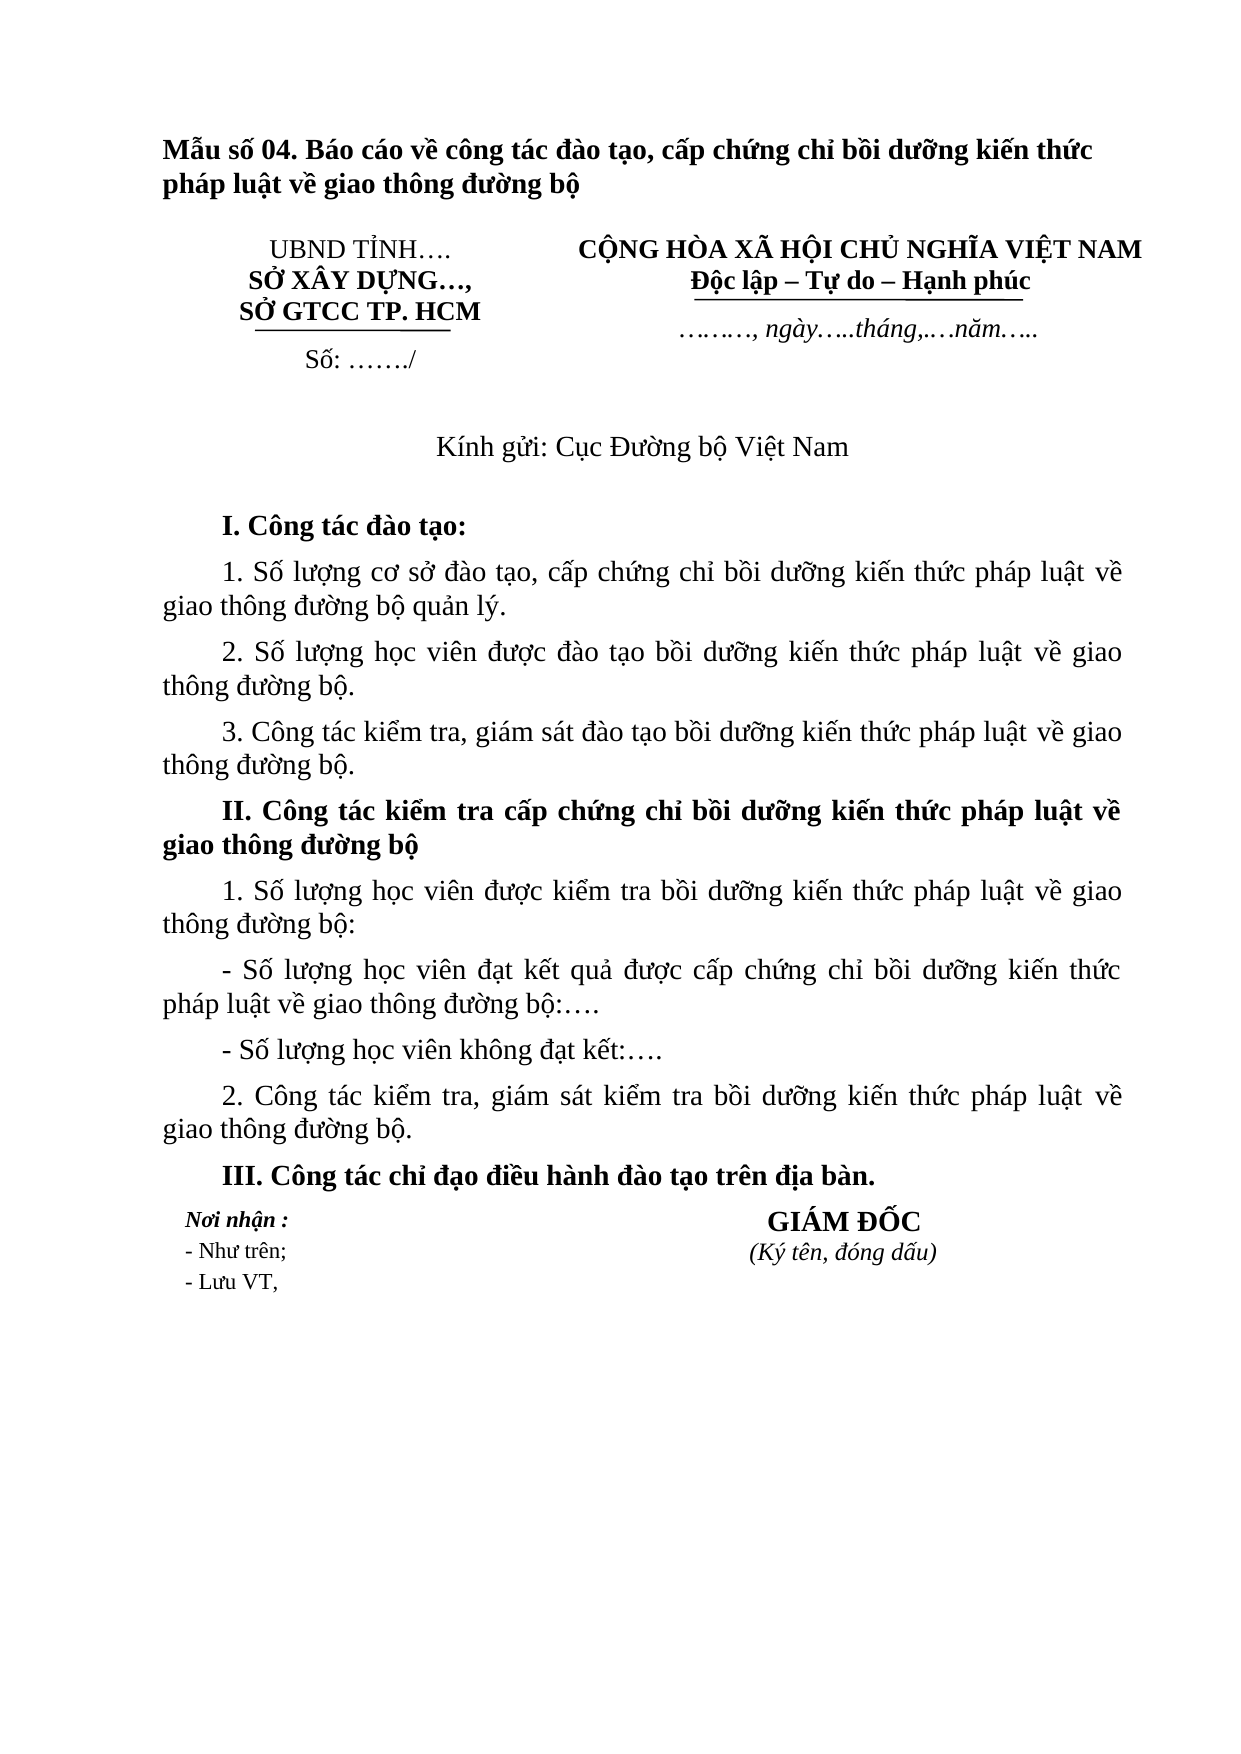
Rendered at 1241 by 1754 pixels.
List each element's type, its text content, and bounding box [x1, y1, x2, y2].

text III. Công tác chỉ đạo điều hành đào tạo trên địa bàn. [162, 1158, 1122, 1191]
text - Số lượng học viên không đạt kết:…. [162, 1032, 1122, 1066]
text 3. Công tác kiểm tra, giám sát đào tạo bồi dưỡng kiến thức pháp luật về giao thông đường bộ. [162, 714, 1122, 781]
text 1. Số lượng học viên được kiểm tra bồi dưỡng kiến thức pháp luật về giao thông đường bộ: [162, 873, 1122, 940]
text 2. Công tác kiểm tra, giám sát kiểm tra bồi dưỡng kiến thức pháp luật về giao thông đường bộ. [162, 1078, 1122, 1145]
text II. Công tác kiểm tra cấp chứng chỉ bồi dưỡng kiến thức pháp luật về giao thông đường bộ [162, 793, 1122, 860]
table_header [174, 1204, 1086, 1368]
text I. Công tác đào tạo: [162, 508, 1122, 542]
text Kính gửi: Cục Đường bộ Việt Nam [162, 429, 1122, 462]
text - Số lượng học viên đạt kết quả được cấp chứng chỉ bồi dưỡng kiến thức pháp luật về giao thông đường bộ:…. [162, 952, 1122, 1019]
text 2. Số lượng học viên được đào tạo bồi dưỡng kiến thức pháp luật về giao thông đường bộ. [162, 634, 1122, 701]
text 1. Số lượng cơ sở đào tạo, cấp chứng chỉ bồi dưỡng kiến thức pháp luật về giao thông đường bộ quản lý. [162, 554, 1122, 622]
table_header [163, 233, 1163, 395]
text Mẫu số 04. Báo cáo về công tác đào tạo, cấp chứng chỉ bồi dưỡng kiến thức pháp luật về giao thông đường bộ [162, 132, 1122, 199]
